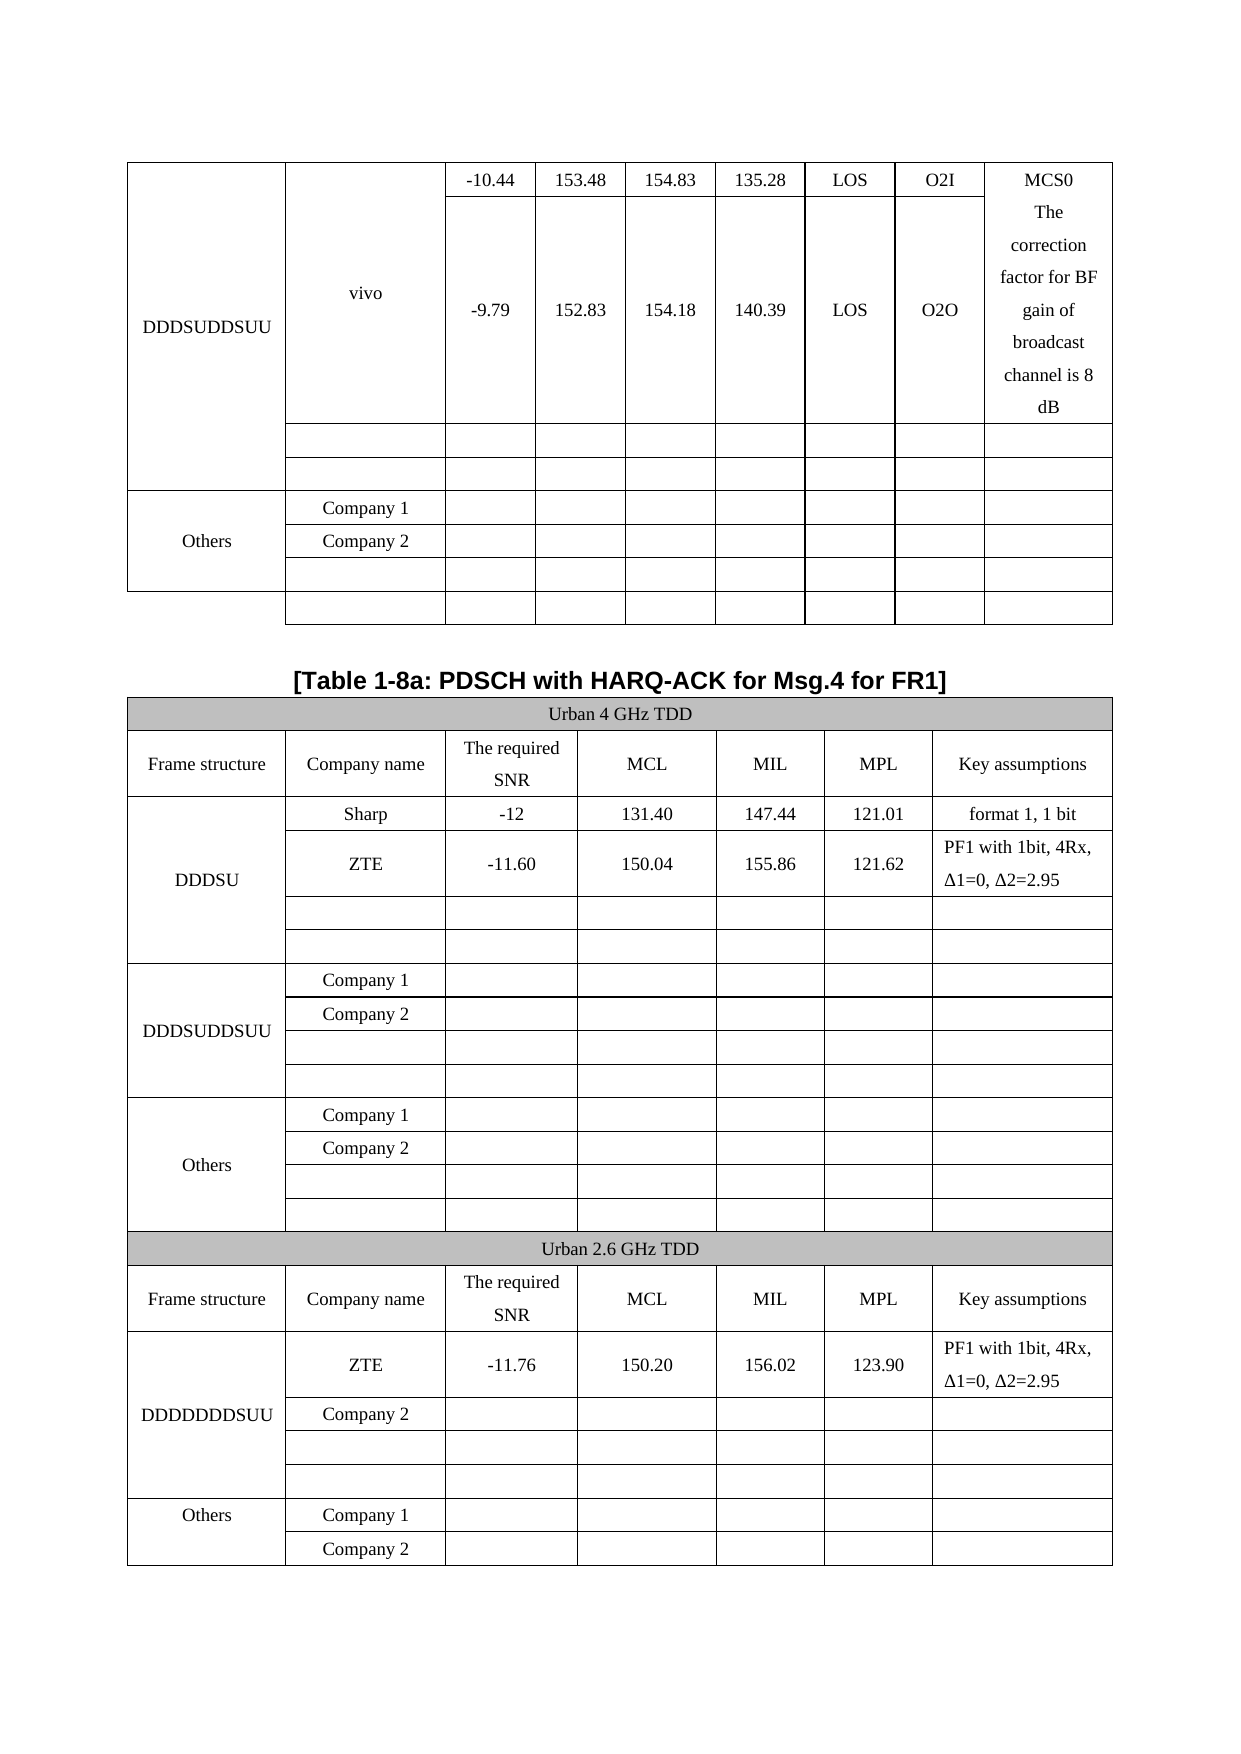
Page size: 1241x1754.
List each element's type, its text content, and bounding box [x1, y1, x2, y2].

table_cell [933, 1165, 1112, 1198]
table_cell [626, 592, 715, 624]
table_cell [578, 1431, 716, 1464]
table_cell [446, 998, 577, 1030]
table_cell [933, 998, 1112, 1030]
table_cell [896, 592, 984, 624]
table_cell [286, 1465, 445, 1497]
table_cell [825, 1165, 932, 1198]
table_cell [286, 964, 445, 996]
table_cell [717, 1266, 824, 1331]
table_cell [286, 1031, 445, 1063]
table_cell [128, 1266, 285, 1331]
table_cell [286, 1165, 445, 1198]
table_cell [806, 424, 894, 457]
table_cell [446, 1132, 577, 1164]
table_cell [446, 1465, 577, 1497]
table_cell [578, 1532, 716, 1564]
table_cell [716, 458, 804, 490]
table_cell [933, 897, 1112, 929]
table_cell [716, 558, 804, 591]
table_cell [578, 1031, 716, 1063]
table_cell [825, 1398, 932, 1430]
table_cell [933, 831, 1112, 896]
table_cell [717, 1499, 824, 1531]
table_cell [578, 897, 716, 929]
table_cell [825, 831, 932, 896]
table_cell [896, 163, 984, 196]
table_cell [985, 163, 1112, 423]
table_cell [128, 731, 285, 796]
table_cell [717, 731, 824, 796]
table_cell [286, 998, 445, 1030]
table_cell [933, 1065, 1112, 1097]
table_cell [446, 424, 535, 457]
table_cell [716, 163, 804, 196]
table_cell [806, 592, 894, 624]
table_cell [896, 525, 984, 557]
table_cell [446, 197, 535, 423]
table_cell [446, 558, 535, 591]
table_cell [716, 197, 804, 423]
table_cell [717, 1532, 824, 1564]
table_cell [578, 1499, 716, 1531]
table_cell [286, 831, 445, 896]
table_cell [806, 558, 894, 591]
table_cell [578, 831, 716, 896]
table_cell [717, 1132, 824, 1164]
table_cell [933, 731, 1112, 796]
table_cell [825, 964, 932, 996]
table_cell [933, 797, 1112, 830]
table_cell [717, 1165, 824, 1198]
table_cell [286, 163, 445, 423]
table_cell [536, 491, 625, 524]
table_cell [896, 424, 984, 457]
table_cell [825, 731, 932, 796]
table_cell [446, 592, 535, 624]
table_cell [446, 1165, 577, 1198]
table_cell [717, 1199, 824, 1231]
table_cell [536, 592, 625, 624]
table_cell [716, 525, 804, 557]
text [Table 1-8a: PDSCH with HARQ-ACK for Msg.4 for FR1] [187, 664, 1053, 697]
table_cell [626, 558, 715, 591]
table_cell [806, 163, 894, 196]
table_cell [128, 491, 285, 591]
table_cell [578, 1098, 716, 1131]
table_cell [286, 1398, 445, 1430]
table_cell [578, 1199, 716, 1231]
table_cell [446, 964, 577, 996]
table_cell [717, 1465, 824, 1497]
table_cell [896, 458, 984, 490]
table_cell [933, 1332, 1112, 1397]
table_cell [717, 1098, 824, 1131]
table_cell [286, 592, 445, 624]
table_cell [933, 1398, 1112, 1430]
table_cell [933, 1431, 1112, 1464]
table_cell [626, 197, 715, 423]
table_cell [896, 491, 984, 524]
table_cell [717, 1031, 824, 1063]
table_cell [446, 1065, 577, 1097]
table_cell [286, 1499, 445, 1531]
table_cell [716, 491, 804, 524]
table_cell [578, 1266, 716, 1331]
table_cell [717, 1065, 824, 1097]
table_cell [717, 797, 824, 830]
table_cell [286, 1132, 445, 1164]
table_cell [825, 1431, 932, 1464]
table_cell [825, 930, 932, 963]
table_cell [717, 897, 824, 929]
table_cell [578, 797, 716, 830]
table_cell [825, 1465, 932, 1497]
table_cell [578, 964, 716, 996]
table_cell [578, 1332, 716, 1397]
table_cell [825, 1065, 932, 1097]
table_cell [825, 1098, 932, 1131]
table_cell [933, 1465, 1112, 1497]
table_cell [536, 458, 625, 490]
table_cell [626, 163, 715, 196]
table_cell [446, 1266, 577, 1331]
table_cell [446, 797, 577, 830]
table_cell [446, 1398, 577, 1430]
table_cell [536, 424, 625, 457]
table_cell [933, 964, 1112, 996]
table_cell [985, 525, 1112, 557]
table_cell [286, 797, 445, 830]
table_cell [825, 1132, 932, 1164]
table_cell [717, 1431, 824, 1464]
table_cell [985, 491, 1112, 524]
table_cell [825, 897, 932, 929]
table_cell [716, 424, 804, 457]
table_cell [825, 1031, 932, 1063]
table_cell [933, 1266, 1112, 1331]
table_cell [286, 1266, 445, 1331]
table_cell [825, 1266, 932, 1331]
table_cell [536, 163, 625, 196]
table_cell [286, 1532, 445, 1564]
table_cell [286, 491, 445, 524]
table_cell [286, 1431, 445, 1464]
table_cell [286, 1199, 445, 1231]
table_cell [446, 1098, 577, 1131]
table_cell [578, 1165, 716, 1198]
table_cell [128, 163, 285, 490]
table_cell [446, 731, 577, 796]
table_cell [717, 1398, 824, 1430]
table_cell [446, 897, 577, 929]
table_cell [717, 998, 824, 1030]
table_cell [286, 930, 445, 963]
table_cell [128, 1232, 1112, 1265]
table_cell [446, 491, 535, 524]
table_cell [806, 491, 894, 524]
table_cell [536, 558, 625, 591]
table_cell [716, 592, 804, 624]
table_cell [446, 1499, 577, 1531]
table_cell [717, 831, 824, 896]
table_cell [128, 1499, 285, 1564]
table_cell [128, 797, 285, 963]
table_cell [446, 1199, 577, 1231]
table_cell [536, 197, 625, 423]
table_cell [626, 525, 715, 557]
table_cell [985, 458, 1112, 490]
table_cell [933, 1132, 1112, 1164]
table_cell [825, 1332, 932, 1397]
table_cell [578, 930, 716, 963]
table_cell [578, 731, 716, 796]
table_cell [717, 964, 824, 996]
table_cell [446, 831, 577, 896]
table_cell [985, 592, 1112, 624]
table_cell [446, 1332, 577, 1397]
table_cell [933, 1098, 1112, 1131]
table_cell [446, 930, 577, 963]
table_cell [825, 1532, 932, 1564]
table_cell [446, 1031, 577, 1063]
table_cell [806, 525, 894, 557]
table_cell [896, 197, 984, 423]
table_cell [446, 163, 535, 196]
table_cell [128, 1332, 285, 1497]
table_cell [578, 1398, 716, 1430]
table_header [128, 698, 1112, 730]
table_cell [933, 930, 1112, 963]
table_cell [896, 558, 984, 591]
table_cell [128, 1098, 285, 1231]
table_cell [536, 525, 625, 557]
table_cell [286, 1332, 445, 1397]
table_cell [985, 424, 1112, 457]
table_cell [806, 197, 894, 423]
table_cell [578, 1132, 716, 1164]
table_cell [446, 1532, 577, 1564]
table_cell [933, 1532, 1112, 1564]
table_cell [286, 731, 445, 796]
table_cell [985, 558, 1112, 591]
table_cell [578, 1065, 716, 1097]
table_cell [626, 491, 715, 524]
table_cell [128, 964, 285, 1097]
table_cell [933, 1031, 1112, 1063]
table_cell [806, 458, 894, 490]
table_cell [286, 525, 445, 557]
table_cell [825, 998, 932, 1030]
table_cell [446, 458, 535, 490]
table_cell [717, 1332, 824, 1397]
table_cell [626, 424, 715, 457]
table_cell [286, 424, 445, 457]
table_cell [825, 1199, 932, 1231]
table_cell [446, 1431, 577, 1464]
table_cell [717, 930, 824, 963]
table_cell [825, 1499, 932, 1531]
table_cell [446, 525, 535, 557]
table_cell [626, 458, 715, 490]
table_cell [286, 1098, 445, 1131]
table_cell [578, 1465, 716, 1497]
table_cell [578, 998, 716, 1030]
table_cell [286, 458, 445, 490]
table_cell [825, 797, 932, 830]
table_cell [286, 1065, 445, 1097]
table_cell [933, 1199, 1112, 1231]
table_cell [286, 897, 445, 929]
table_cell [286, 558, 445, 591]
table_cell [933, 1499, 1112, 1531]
